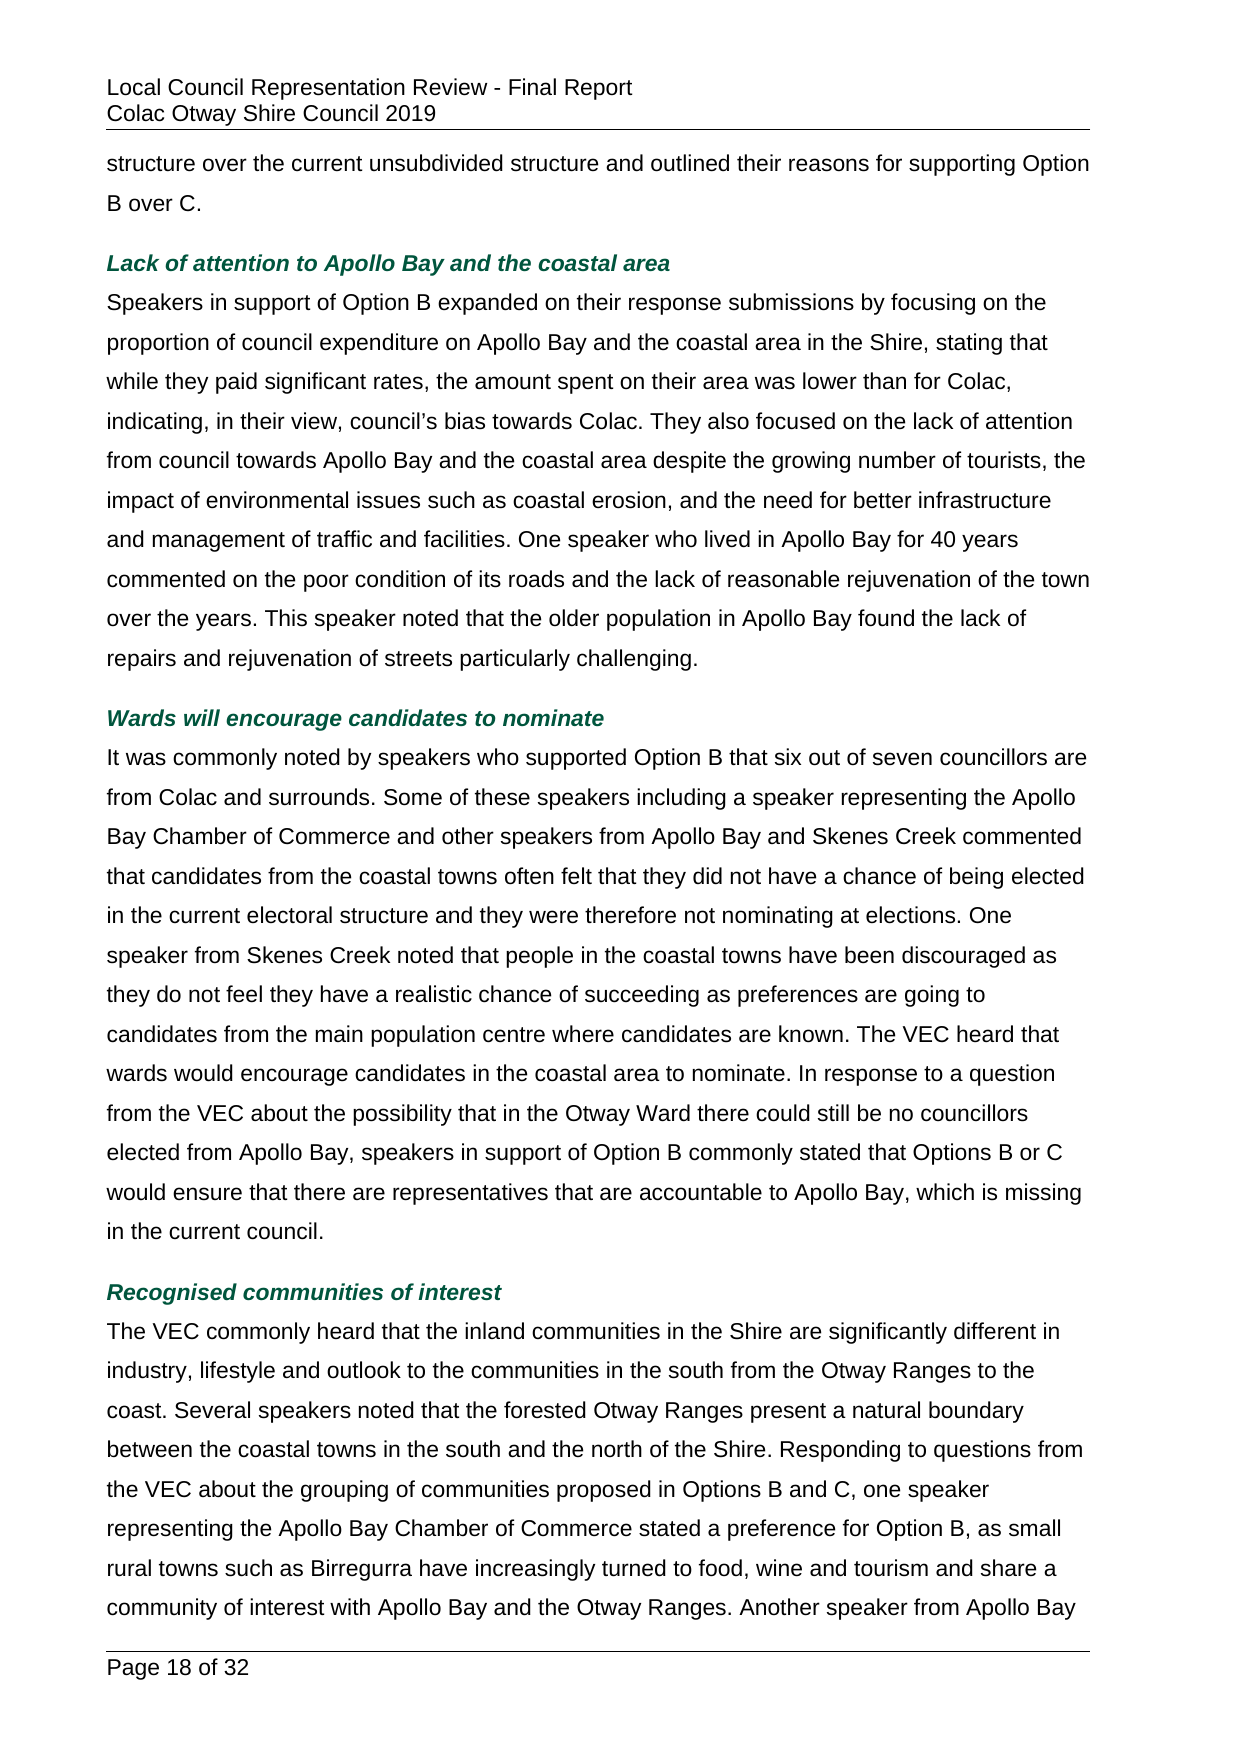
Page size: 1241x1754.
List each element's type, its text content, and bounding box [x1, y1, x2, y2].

subtitle Lack of attention to Apollo Bay and the coastal area [106, 250, 1090, 276]
subtitle Wards will encourage candidates to nominate [106, 705, 1090, 731]
text It was commonly noted by speakers who supported Option B that six out of seven councillors are from Colac and surrounds. Some of these speakers including a speaker representing the Apollo Bay Chamber of Commerce and other speakers from Apollo Bay and Skenes Creek commented that candidates from the coastal towns often felt that they did not have a chance of being elected in the current electoral structure and they were therefore not nominating at elections. One speaker from Skenes Creek noted that people in the coastal towns have been discouraged as they do not feel they have a realistic chance of succeeding as preferences are going to candidates from the main population centre where candidates are known. The VEC heard that wards would encourage candidates in the coastal area to nominate. In response to a question from the VEC about the possibility that in the Otway Ward there could still be no councillors elected from Apollo Bay, speakers in support of Option B commonly stated that Options B or C would ensure that there are representatives that are accountable to Apollo Bay, which is missing in the current council. [106, 744, 1090, 1244]
text Speakers in support of Option B expanded on their response submissions by focusing on the proportion of council expenditure on Apollo Bay and the coastal area in the Shire, stating that while they paid significant rates, the amount spent on their area was lower than for Colac, indicating, in their view, council’s bias towards Colac. They also focused on the lack of attention from council towards Apollo Bay and the coastal area despite the growing number of tourists, the impact of environmental issues such as coastal erosion, and the need for better infrastructure and management of traffic and facilities. One speaker who lived in Apollo Bay for 40 years commented on the poor condition of its roads and the lack of reasonable rejuvenation of the town over the years. This speaker noted that the older population in Apollo Bay found the lack of repairs and rejuvenation of streets particularly challenging. [106, 289, 1090, 671]
subtitle Recognised communities of interest [106, 1278, 1090, 1305]
